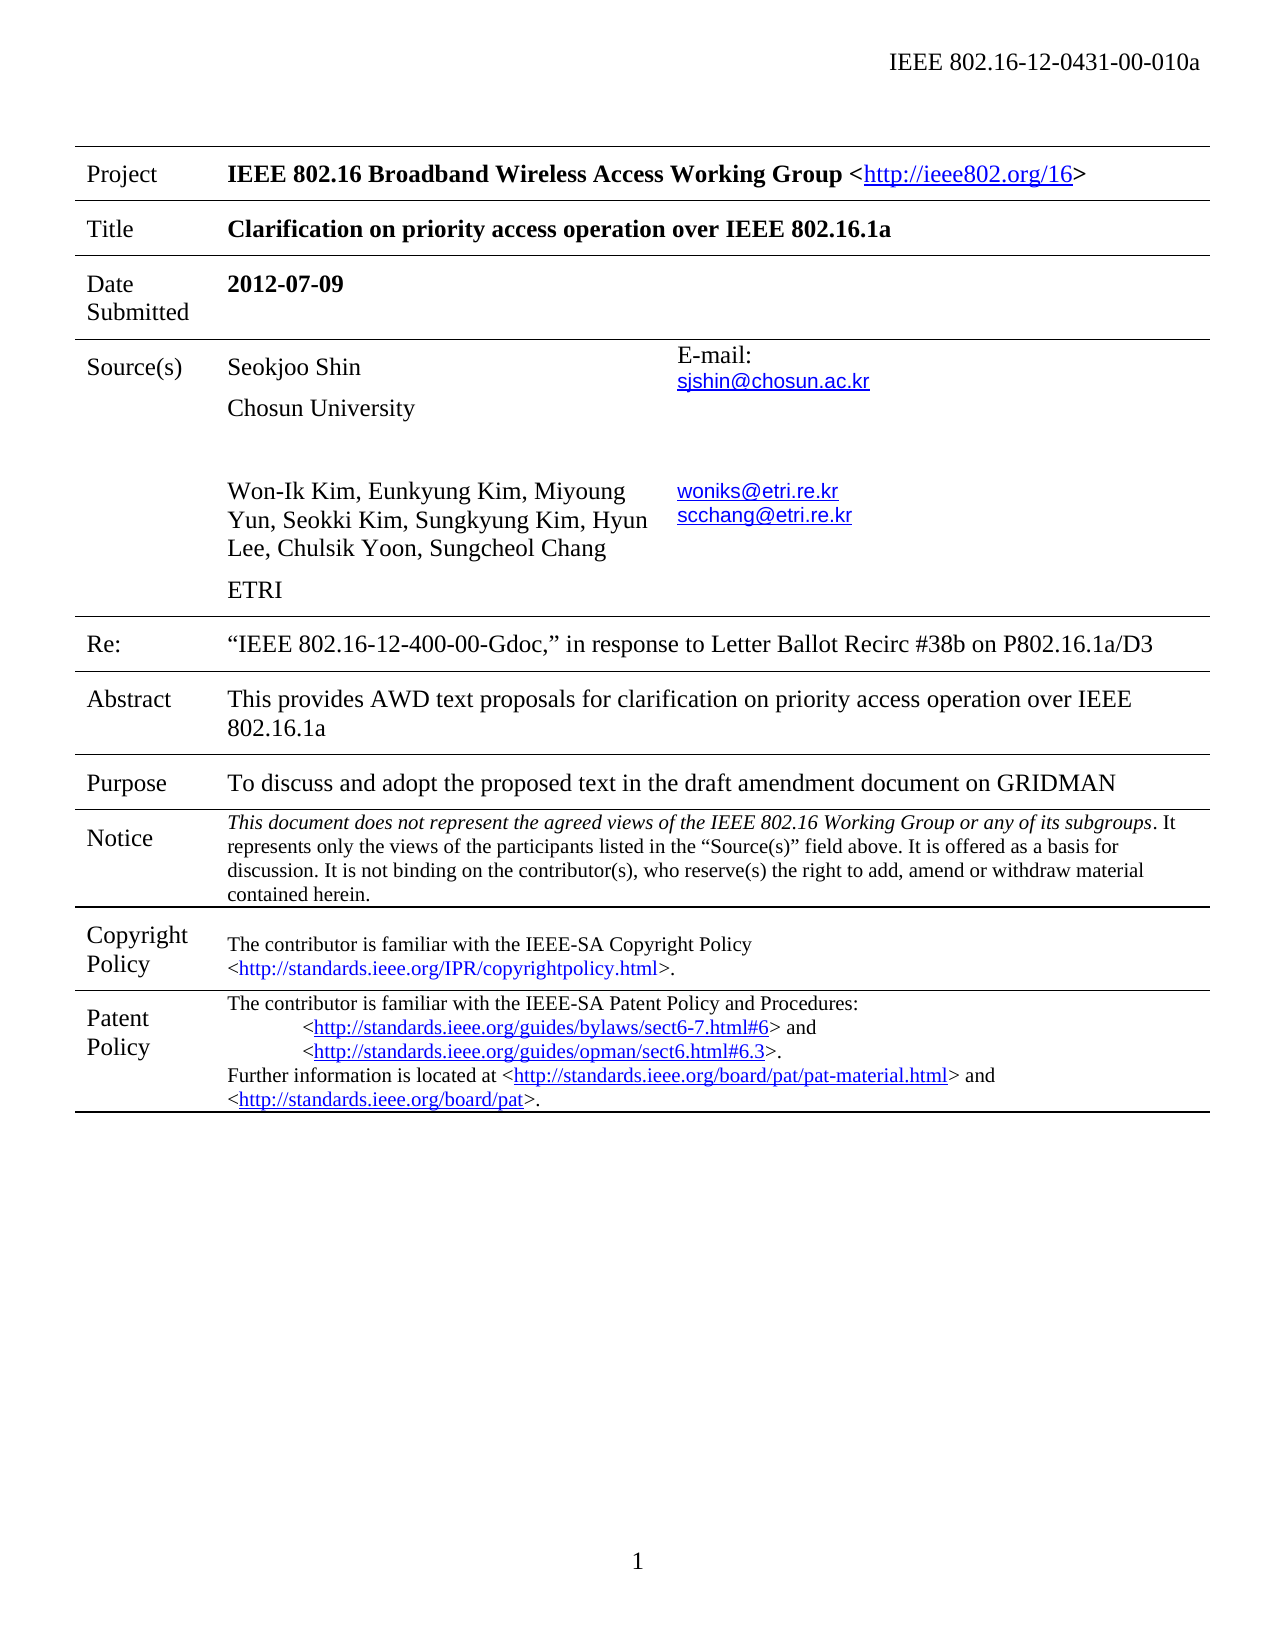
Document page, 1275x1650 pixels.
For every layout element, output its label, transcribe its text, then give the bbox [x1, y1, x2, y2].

table_cell Copyright Policy [75, 908, 216, 990]
table_cell To discuss and adopt the proposed text in the draft amendment document on GRIDMAN [216, 755, 1209, 809]
table_cell The contributor is familiar with the IEEE-SA Patent Policy and Procedures: <http://standards.ieee.org/guides/bylaws/sect6-7.html#6> and <http://standards.ieee.org/guides/opman/sect6.html#6.3>. Further information is located at <http://standards.ieee.org/board/pat/pat-material.html> and <http://standards.ieee.org/board/pat>. [216, 991, 1209, 1111]
table_cell 2012-07-09 [216, 256, 1209, 339]
table_cell Re: [75, 617, 216, 671]
table_cell This document does not represent the agreed views of the IEEE 802.16 Working Group or any of its subgroups. It represents only the views of the participants listed in the “Source(s)” field above. It is offered as a basis for discussion. It is not binding on the contributor(s), who reserve(s) the right to add, amend or withdraw material contained herein. [216, 810, 1209, 906]
table_cell The contributor is familiar with the IEEE-SA Copyright Policy <http://standards.ieee.org/IPR/copyrightpolicy.html>. [216, 908, 1209, 990]
table_cell Date Submitted [75, 256, 216, 339]
table_cell Seokjoo Shin Chosun University Won-Ik Kim, Eunkyung Kim, Miyoung Yun, Seokki Kim, Sungkyung Kim, Hyun Lee, Chulsik Yoon, Sungcheol Chang ETRI [216, 340, 666, 616]
table_cell “IEEE 802.16-12-400-00-Gdoc,” in response to Letter Ballot Recirc #38b on P802.16.1a/D3 [216, 617, 1209, 671]
table_cell Abstract [75, 672, 216, 754]
table_cell Source(s) [75, 340, 216, 616]
table_cell This provides AWD text proposals for clarification on priority access operation over IEEE 802.16.1a [216, 672, 1209, 754]
table_header IEEE 802.16 Broadband Wireless Access Working Group <http://ieee802.org/16> [216, 147, 1209, 200]
table_cell Notice [75, 810, 216, 906]
table_cell Clarification on priority access operation over IEEE 802.16.1a [216, 201, 1209, 255]
table_cell Patent Policy [75, 991, 216, 1111]
table_cell Purpose [75, 755, 216, 809]
table_cell Title [75, 201, 216, 255]
table_cell E-mail: sjshin@chosun.ac.kr woniks@etri.re.kr scchang@etri.re.kr [666, 340, 1209, 616]
table_header Project [75, 147, 216, 200]
